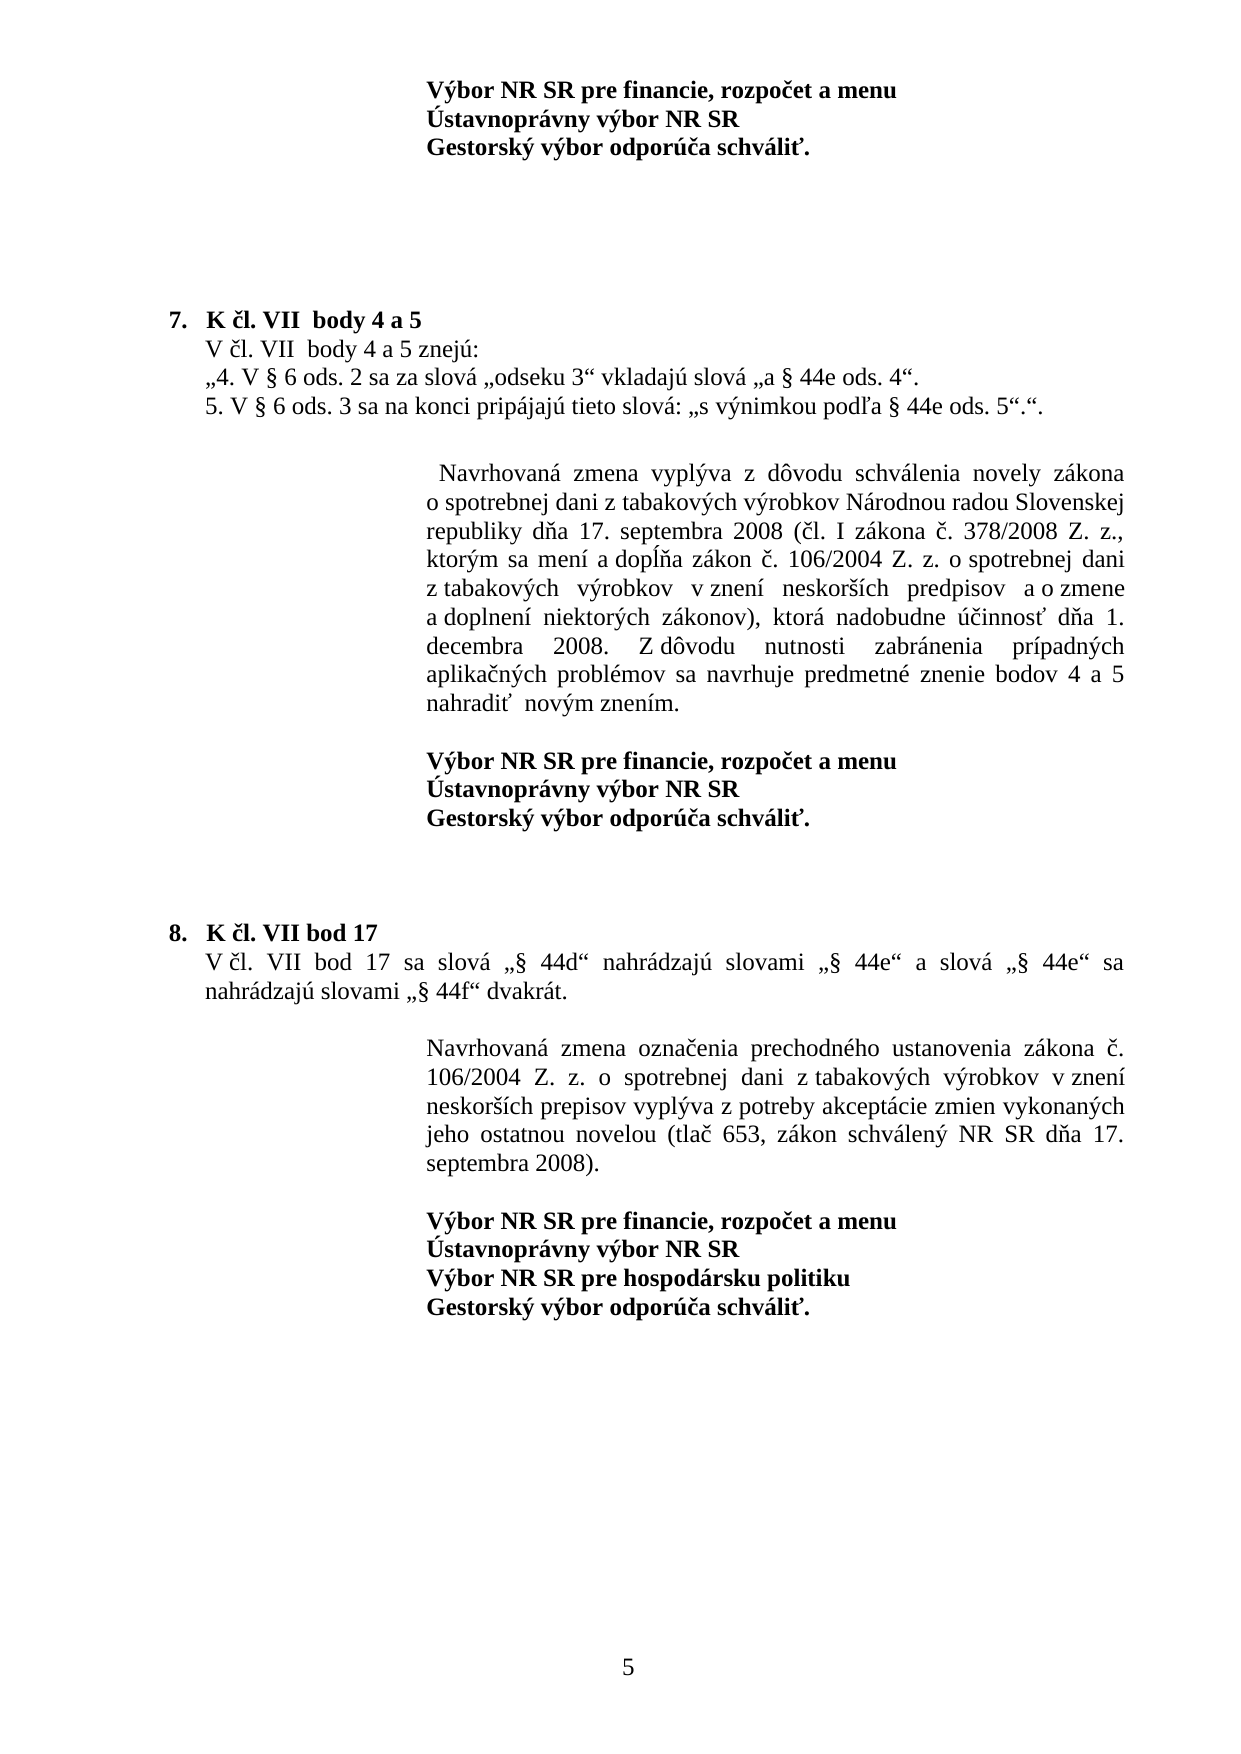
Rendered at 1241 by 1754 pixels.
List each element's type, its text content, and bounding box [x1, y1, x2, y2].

text Výbor NR SR pre financie, rozpočet a menu [352, 746, 1125, 774]
text Ústavnoprávny výbor NR SR [352, 774, 1125, 803]
text V čl. VII body 4 a 5 znejú: [131, 334, 1125, 362]
list K čl. VII bod 17 [169, 918, 1125, 947]
text Gestorský výbor odporúča schváliť. [352, 803, 1125, 832]
text Navrhovaná zmena označenia prechodného ustanovenia zákona č. 106/2004 Z. z. o spotrebnej dani z tabakových výrobkov v znení neskorších prepisov vyplýva z potreby akceptácie zmien vykonaných jeho ostatnou novelou (tlač 653, zákon schválený NR SR dňa 17. septembra 2008). [426, 1033, 1125, 1177]
text Gestorský výbor odporúča schváliť. [352, 132, 1125, 161]
title K čl. VII body 4 a 5 [169, 305, 1125, 334]
text Ústavnoprávny výbor NR SR [352, 1234, 1125, 1263]
text Výbor NR SR pre financie, rozpočet a menu [352, 1206, 1125, 1234]
text V čl. VII bod 17 sa slová „§ 44d“ nahrádzajú slovami „§ 44e“ a slová „§ 44e“ sa nahrádzajú slovami „§ 44f“ dvakrát. [205, 947, 1125, 1004]
title „4. V § 6 ods. 2 sa za slová „odseku 3“ vkladajú slová „a § 44e ods. 4“. [131, 362, 1125, 391]
text Výbor NR SR pre hospodársku politiku [352, 1263, 1125, 1292]
text Výbor NR SR pre financie, rozpočet a menu [352, 75, 1125, 104]
text Ústavnoprávny výbor NR SR [352, 104, 1125, 132]
title 5. V § 6 ods. 3 sa na konci pripájajú tieto slová: „s výnimkou podľa § 44e ods. 5“.“. [131, 391, 1125, 420]
text Gestorský výbor odporúča schváliť. [352, 1292, 1125, 1321]
title Navrhovaná zmena vyplýva z dôvodu schválenia novely zákona o spotrebnej dani z tabakových výrobkov Národnou radou Slovenskej republiky dňa 17. septembra 2008 (čl. I zákona č. 378/2008 Z. z., ktorým sa mení a dopĺňa zákon č. 106/2004 Z. z. o spotrebnej dani z tabakových výrobkov v znení neskorších predpisov a o zmene a doplnení niektorých zákonov), ktorá nadobudne účinnosť dňa 1. decembra 2008. Z dôvodu nutnosti zabránenia prípadných aplikačných problémov sa navrhuje predmetné znenie bodov 4 a 5 nahradiť novým znením. [426, 458, 1125, 717]
